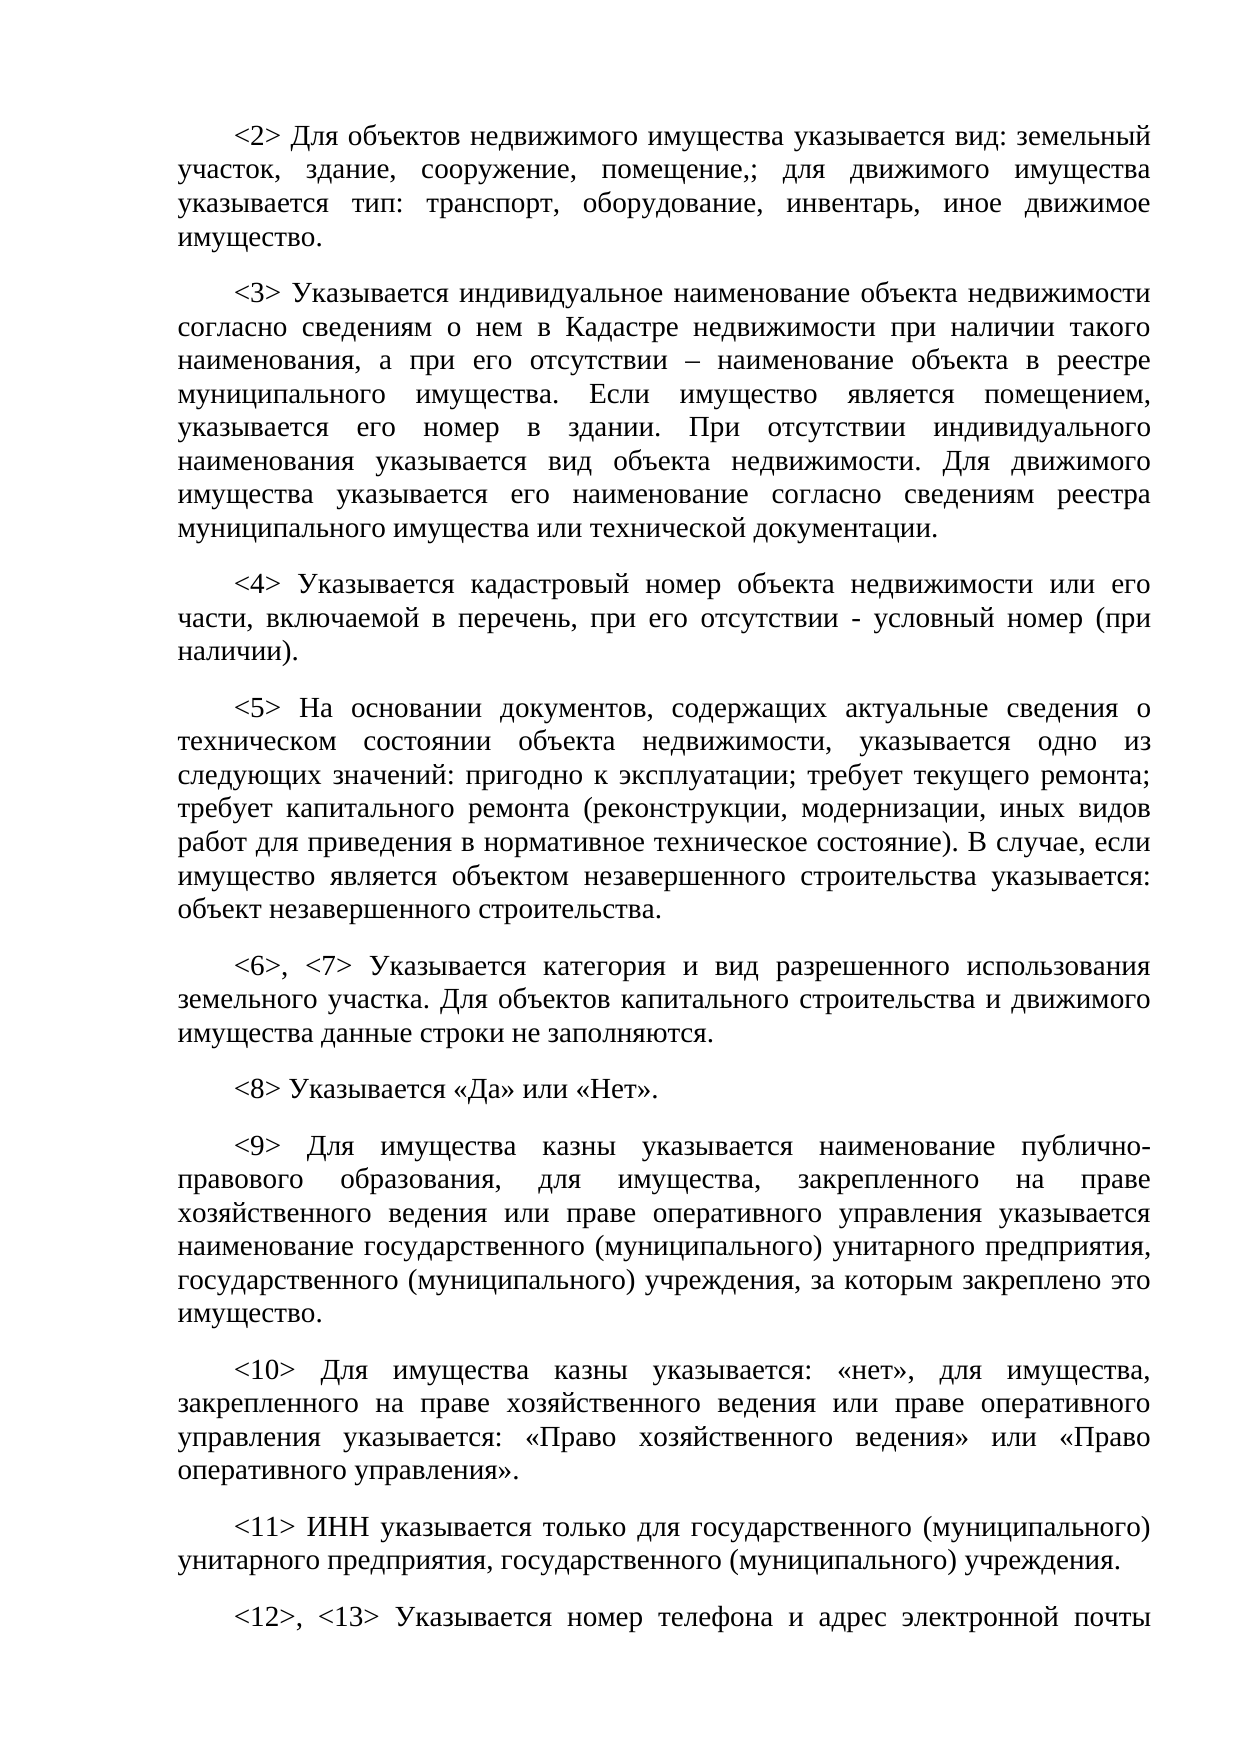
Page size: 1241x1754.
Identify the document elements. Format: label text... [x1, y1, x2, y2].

text <9> Для имущества казны указывается наименование публично-правового образования, для имущества, закрепленного на праве хозяйственного ведения или праве оперативного управления указывается наименование государственного (муниципального) унитарного предприятия, государственного (муниципального) учреждения, за которым закреплено это имущество. [177, 1128, 1152, 1329]
text <8> Указывается «Да» или «Нет». [177, 1071, 1152, 1105]
text <5> На основании документов, содержащих актуальные сведения о техническом состоянии объекта недвижимости, указывается одно из следующих значений: пригодно к эксплуатации; требует текущего ремонта; требует капитального ремонта (реконструкции, модернизации, иных видов работ для приведения в нормативное техническое состояние). В случае, если имущество является объектом незавершенного строительства указывается: объект незавершенного строительства. [177, 690, 1152, 925]
text <2> Для объектов недвижимого имущества указывается вид: земельный участок, здание, сооружение, помещение,; для движимого имущества указывается тип: транспорт, оборудование, инвентарь, иное движимое имущество. [177, 118, 1152, 252]
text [177, 1599, 1152, 1632]
text <11> ИНН указывается только для государственного (муниципального) унитарного предприятия, государственного (муниципального) учреждения. [177, 1509, 1152, 1576]
text <10> Для имущества казны указывается: «нет», для имущества, закрепленного на праве хозяйственного ведения или праве оперативного управления указывается: «Право хозяйственного ведения» или «Право оперативного управления». [177, 1352, 1152, 1486]
text <3> Указывается индивидуальное наименование объекта недвижимости согласно сведениям о нем в Кадастре недвижимости при наличии такого наименования, а при его отсутствии – наименование объекта в реестре муниципального имущества. Если имущество является помещением, указывается его номер в здании. При отсутствии индивидуального наименования указывается вид объекта недвижимости. Для движимого имущества указывается его наименование согласно сведениям реестра муниципального имущества или технической документации. [177, 275, 1152, 543]
text <4> Указывается кадастровый номер объекта недвижимости или его части, включаемой в перечень, при его отсутствии - условный номер (при наличии). [177, 566, 1152, 667]
text <6>, <7> Указывается категория и вид разрешенного использования земельного участка. Для объектов капитального строительства и движимого имущества данные строки не заполняются. [177, 948, 1152, 1048]
